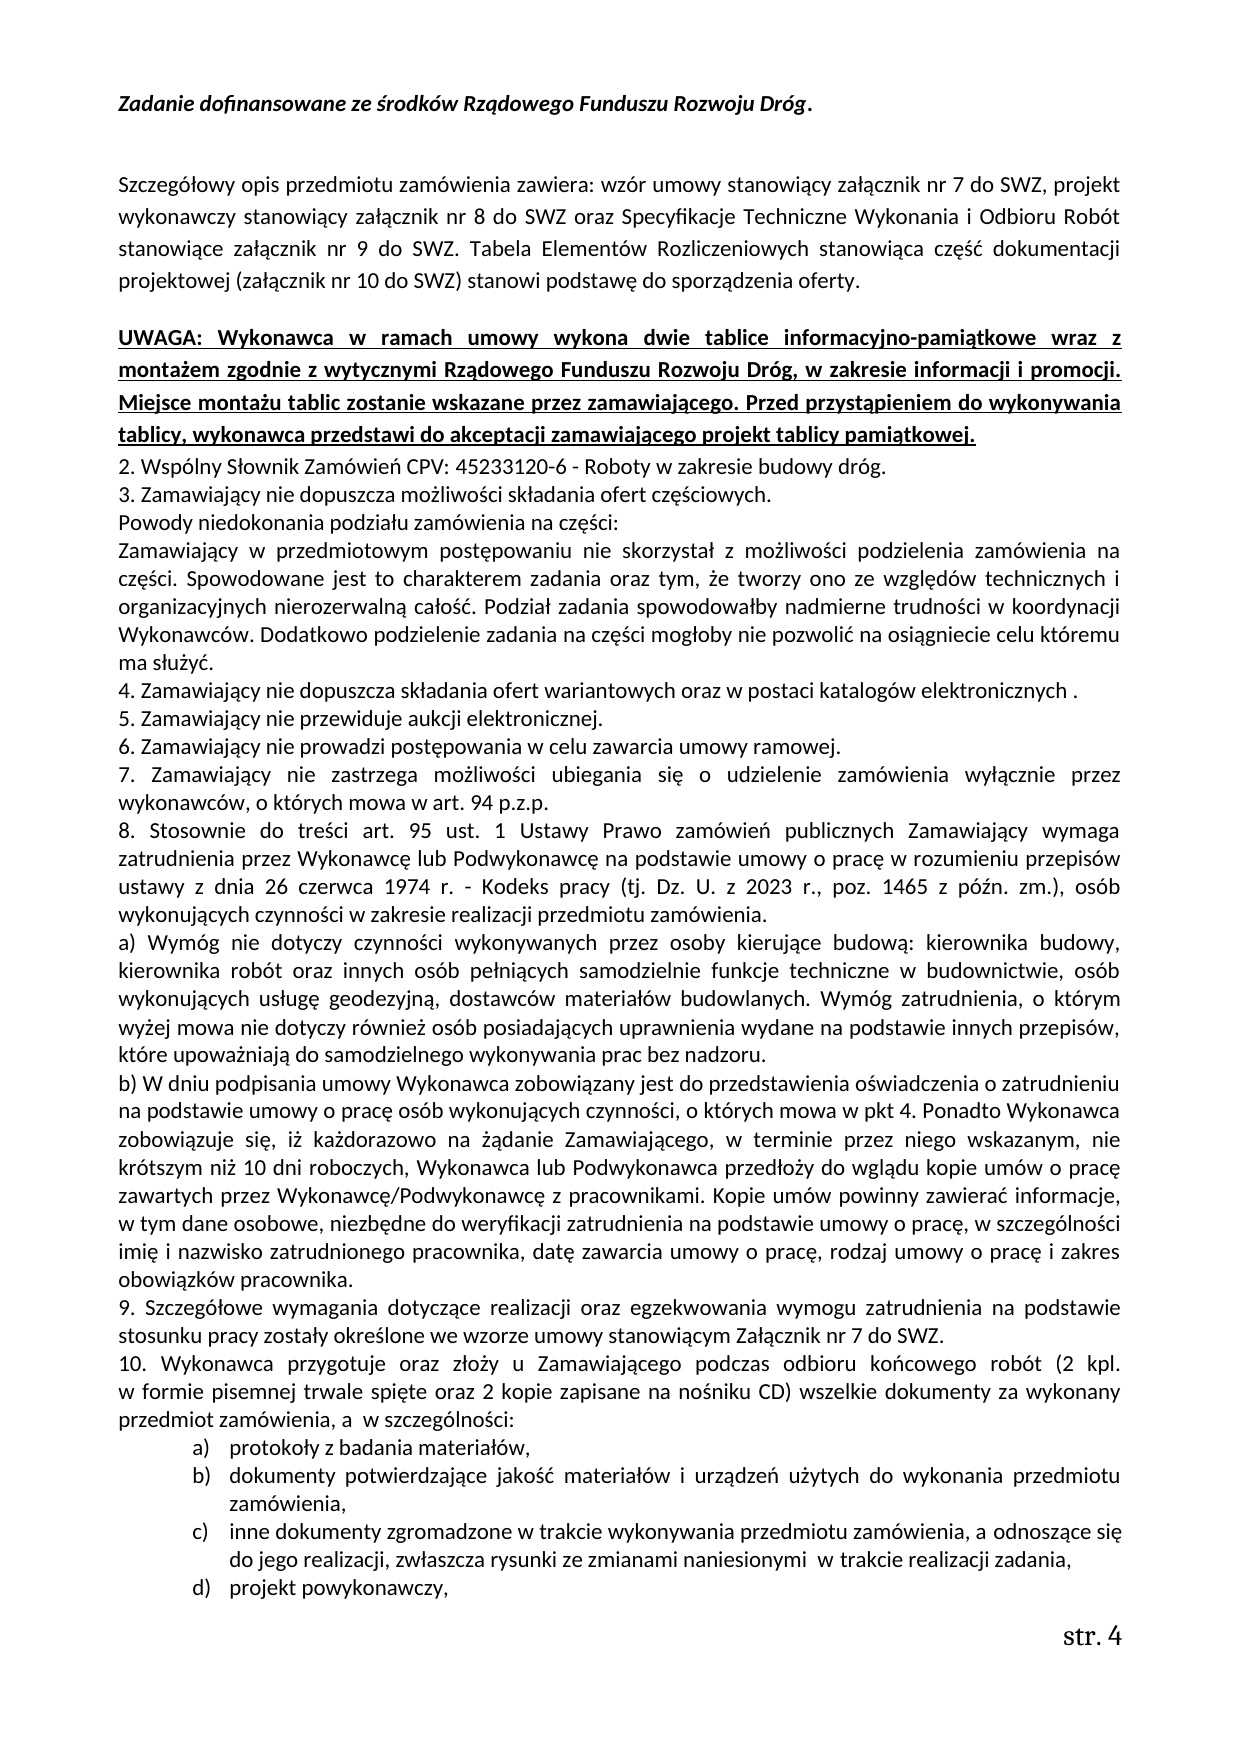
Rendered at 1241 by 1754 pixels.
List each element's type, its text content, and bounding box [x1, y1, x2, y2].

text b) W dniu podpisania umowy Wykonawca zobowiązany jest do przedstawienia oświadczenia o zatrudnieniu na podstawie umowy o pracę osób wykonujących czynności, o których mowa w pkt 4. Ponadto Wykonawca zobowiązuje się, iż każdorazowo na żądanie Zamawiającego, w terminie przez niego wskazanym, nie krótszym niż 10 dni roboczych, Wykonawca lub Podwykonawca przedłoży do wglądu kopie umów o pracę zawartych przez Wykonawcę/Podwykonawcę z pracownikami. Kopie umów powinny zawierać informacje, w tym dane osobowe, niezbędne do weryfikacji zatrudnienia na podstawie umowy o pracę, w szczególności imię i nazwisko zatrudnionego pracownika, datę zawarcia umowy o pracę, rodzaj umowy o pracę i zakres obowiązków pracownika. [118, 1069, 1122, 1293]
text Powody niedokonania podziału zamówienia na części: [118, 508, 1122, 536]
text 3. Zamawiający nie dopuszcza możliwości składania ofert częściowych. [118, 480, 1122, 508]
text 10. Wykonawca przygotuje oraz złoży u Zamawiającego podczas odbioru końcowego robót (2 kpl. w formie pisemnej trwale spięte oraz 2 kopie zapisane na nośniku CD) wszelkie dokumenty za wykonany przedmiot zamówienia, a w szczególności: [118, 1349, 1122, 1433]
text 2. Wspólny Słownik Zamówień CPV: 45233120-6 - Roboty w zakresie budowy dróg. [118, 452, 1122, 480]
text 4. Zamawiający nie dopuszcza składania ofert wariantowych oraz w postaci katalogów elektronicznych . [118, 676, 1122, 704]
text 6. Zamawiający nie prowadzi postępowania w celu zawarcia umowy ramowej. [118, 732, 1122, 760]
text UWAGA: Wykonawca w ramach umowy wykona dwie tablice informacyjno-pamiątkowe wraz z montażem zgodnie z wytycznymi Rządowego Funduszu Rozwoju Dróg, w zakresie informacji i promocji. Miejsce montażu tablic zostanie wskazane przez zamawiającego. Przed przystąpieniem do wykonywania tablicy, wykonawca przedstawi do akceptacji zamawiającego projekt tablicy pamiątkowej. [118, 323, 1122, 348]
text 5. Zamawiający nie przewiduje aukcji elektronicznej. [118, 704, 1122, 732]
text UWAGA: Wykonawca w ramach umowy wykona dwie tablice informacyjno-pamiątkowe wraz z montażem zgodnie z wytycznymi Rządowego Funduszu Rozwoju Dróg, w zakresie informacji i promocji. Miejsce montażu tablic zostanie wskazane przez zamawiającego. Przed przystąpieniem do wykonywania tablicy, wykonawca przedstawi do akceptacji zamawiającego projekt tablicy pamiątkowej. [118, 381, 1122, 412]
text 9. Szczegółowe wymagania dotyczące realizacji oraz egzekwowania wymogu zatrudnienia na podstawie stosunku pracy zostały określone we wzorze umowy stanowiącym Załącznik nr 7 do SWZ. [118, 1293, 1122, 1349]
text a) Wymóg nie dotyczy czynności wykonywanych przez osoby kierujące budową: kierownika budowy, kierownika robót oraz innych osób pełniących samodzielnie funkcje techniczne w budownictwie, osób wykonujących usługę geodezyjną, dostawców materiałów budowlanych. Wymóg zatrudnienia, o którym wyżej mowa nie dotyczy również osób posiadających uprawnienia wydane na podstawie innych przepisów, które upoważniają do samodzielnego wykonywania prac bez nadzoru. [118, 928, 1122, 1069]
list dokumenty potwierdzające jakość materiałów i urządzeń użytych do wykonania przedmiotu zamówienia, [192, 1461, 1122, 1517]
text Zadanie dofinansowane ze środków Rządowego Funduszu Rozwoju Dróg. [118, 89, 1122, 117]
text 7. Zamawiający nie zastrzega możliwości ubiegania się o udzielenie zamówienia wyłącznie przez wykonawców, o których mowa w art. 94 p.z.p. [118, 760, 1122, 816]
list inne dokumenty zgromadzone w trakcie wykonywania przedmiotu zamówienia, a odnoszące się do jego realizacji, zwłaszcza rysunki ze zmianami naniesionymi w trakcie realizacji zadania, [192, 1517, 1122, 1573]
text Szczegółowy opis przedmiotu zamówienia zawiera: wzór umowy stanowiący załącznik nr 7 do SWZ, projekt wykonawczy stanowiący załącznik nr 8 do SWZ oraz Specyfikacje Techniczne Wykonania i Odbioru Robót stanowiące załącznik nr 9 do SWZ. Tabela Elementów Rozliczeniowych stanowiąca część dokumentacji projektowej (załącznik nr 10 do SWZ) stanowi podstawę do sporządzenia oferty. [118, 170, 1122, 294]
text UWAGA: Wykonawca w ramach umowy wykona dwie tablice informacyjno-pamiątkowe wraz z montażem zgodnie z wytycznymi Rządowego Funduszu Rozwoju Dróg, w zakresie informacji i promocji. Miejsce montażu tablic zostanie wskazane przez zamawiającego. Przed przystąpieniem do wykonywania tablicy, wykonawca przedstawi do akceptacji zamawiającego projekt tablicy pamiątkowej. [118, 349, 1122, 380]
text 8. Stosownie do treści art. 95 ust. 1 Ustawy Prawo zamówień publicznych Zamawiający wymaga zatrudnienia przez Wykonawcę lub Podwykonawcę na podstawie umowy o pracę w rozumieniu przepisów ustawy z dnia 26 czerwca 1974 r. - Kodeks pracy (tj. Dz. U. z 2023 r., poz. 1465 z późn. zm.), osób wykonujących czynności w zakresie realizacji przedmiotu zamówienia. [118, 816, 1122, 928]
list projekt powykonawczy, [192, 1573, 1122, 1601]
text Zamawiający w przedmiotowym postępowaniu nie skorzystał z możliwości podzielenia zamówienia na części. Spowodowane jest to charakterem zadania oraz tym, że tworzy ono ze względów technicznych i organizacyjnych nierozerwalną całość. Podział zadania spowodowałby nadmierne trudności w koordynacji Wykonawców. Dodatkowo podzielenie zadania na części mogłoby nie pozwolić na osiągniecie celu któremu ma służyć. [118, 536, 1122, 676]
list protokoły z badania materiałów, [192, 1433, 1122, 1461]
text UWAGA: Wykonawca w ramach umowy wykona dwie tablice informacyjno-pamiątkowe wraz z montażem zgodnie z wytycznymi Rządowego Funduszu Rozwoju Dróg, w zakresie informacji i promocji. Miejsce montażu tablic zostanie wskazane przez zamawiającego. Przed przystąpieniem do wykonywania tablicy, wykonawca przedstawi do akceptacji zamawiającego projekt tablicy pamiątkowej. [118, 413, 1122, 448]
